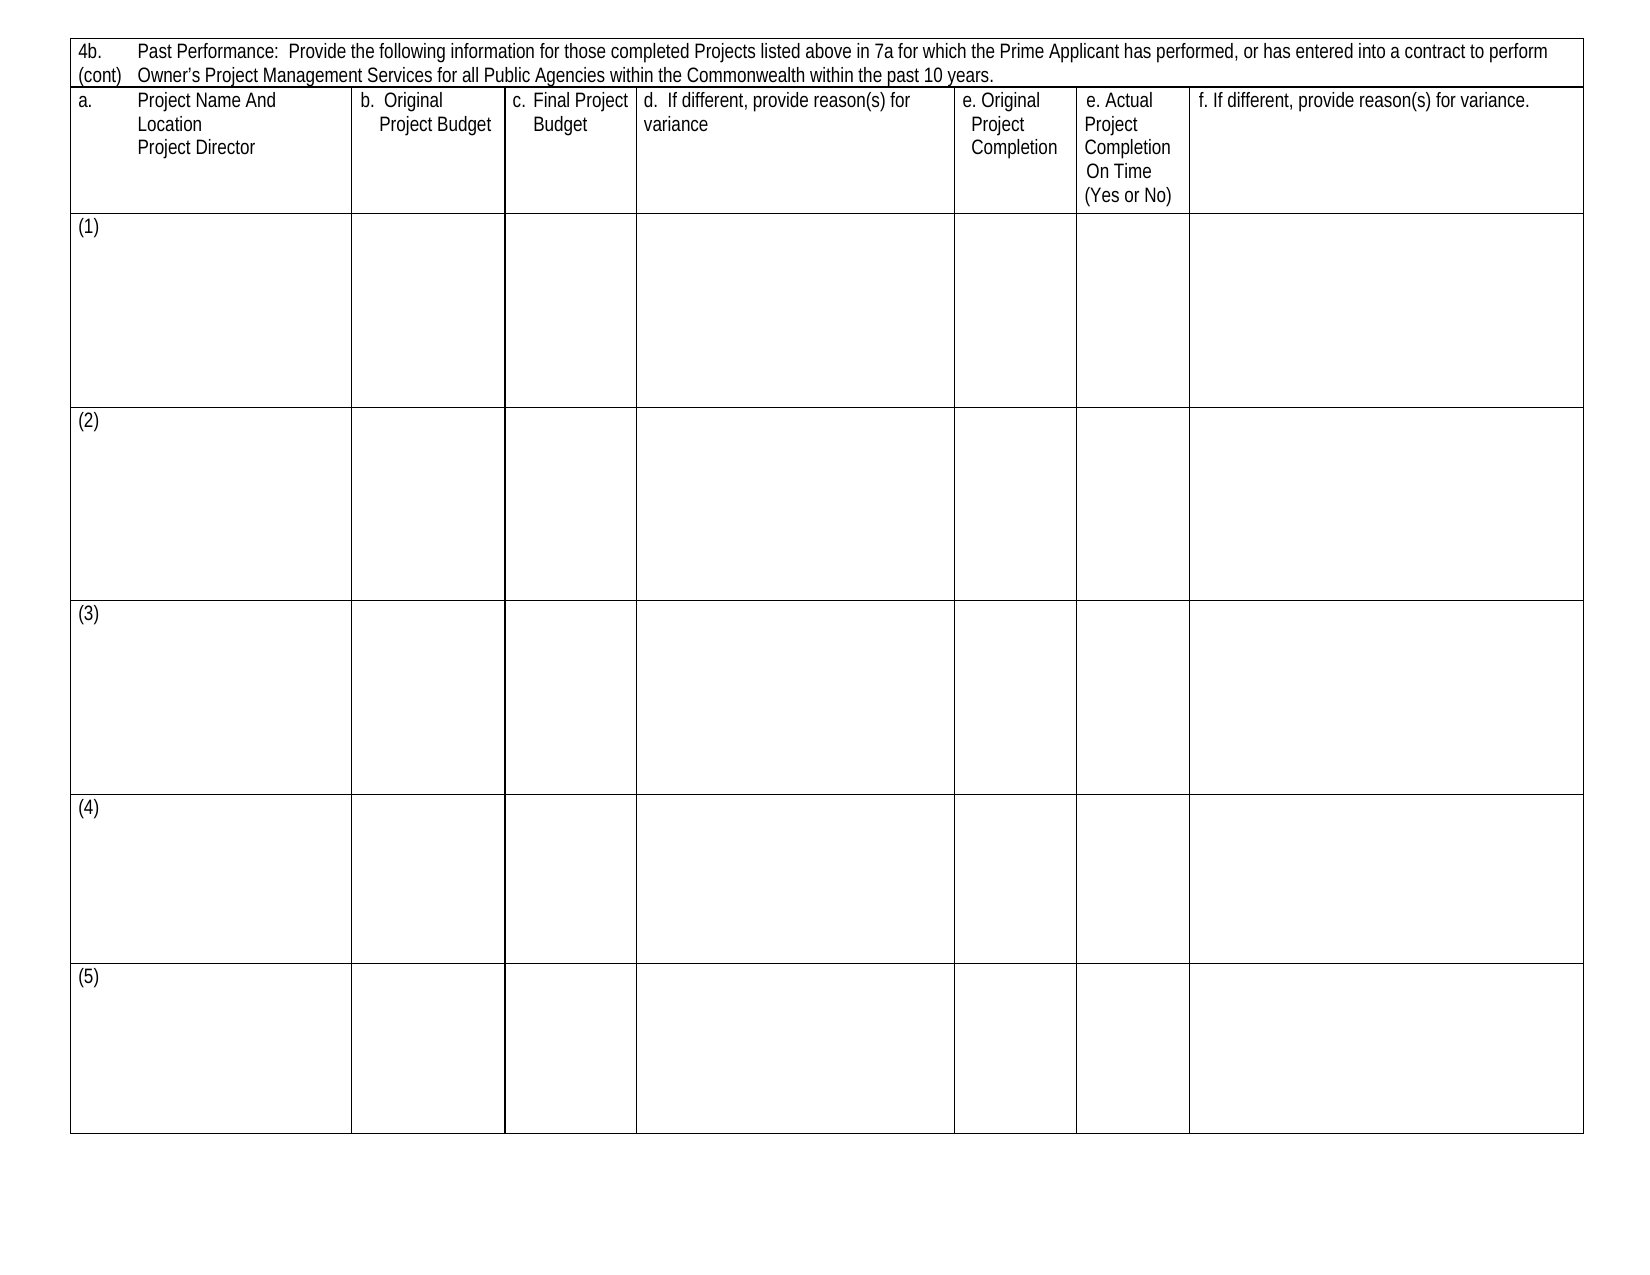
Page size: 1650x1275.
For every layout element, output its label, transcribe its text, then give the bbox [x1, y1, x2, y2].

table_cell [637, 214, 954, 407]
table_cell [955, 601, 1076, 794]
table_cell [352, 964, 504, 1133]
table_cell e. Original Project Completion [955, 88, 1076, 213]
table_cell [955, 964, 1076, 1133]
table_cell [130, 795, 351, 963]
table_cell [637, 408, 954, 600]
table_cell (4) [71, 795, 130, 963]
table_cell [130, 214, 351, 407]
table_cell (5) [71, 964, 130, 1133]
table_cell Project Name And Location Project Director [130, 88, 351, 213]
table_cell [1077, 408, 1189, 600]
table_cell [637, 795, 954, 963]
table_cell [955, 408, 1076, 600]
table_cell [1077, 214, 1189, 407]
table_header 4b. (cont) [71, 39, 130, 86]
table_header Past Performance: Provide the following information for those completed Projects listed above in 7a for which the Prime Applicant has performed, or has entered into a contract to perform Owner’s Project Management Services for all Public Agencies within the Commonwealth within the past 10 years. [130, 39, 1583, 86]
table_cell [637, 964, 954, 1133]
table_cell [955, 214, 1076, 407]
table_cell [1077, 601, 1189, 794]
table_cell d. If different, provide reason(s) for variance [637, 88, 954, 213]
table_cell [506, 601, 636, 794]
table_cell [1190, 964, 1583, 1133]
table_cell [637, 601, 954, 794]
table_cell e. Actual Project Completion On Time (Yes or No) [1077, 88, 1189, 213]
table_cell (3) [71, 601, 130, 794]
table_cell b. Original Project Budget [352, 88, 504, 213]
table_cell [506, 408, 636, 600]
table_cell [955, 795, 1076, 963]
table_cell [506, 964, 636, 1133]
table_cell [352, 214, 504, 407]
table_cell [1190, 408, 1583, 600]
table_cell [1190, 214, 1583, 407]
table_cell [506, 214, 636, 407]
table_cell [506, 795, 636, 963]
table_cell [352, 408, 504, 600]
table_cell [1190, 795, 1583, 963]
table_cell f. If different, provide reason(s) for variance. [1190, 88, 1583, 213]
table_cell (1) [71, 214, 130, 407]
table_cell a. [71, 88, 130, 213]
table_cell [130, 964, 351, 1133]
table_cell (2) [71, 408, 130, 600]
table_cell [1190, 601, 1583, 794]
table_cell [130, 601, 351, 794]
table_cell [352, 601, 504, 794]
table_cell [1077, 795, 1189, 963]
table_cell [352, 795, 504, 963]
table_cell [130, 408, 351, 600]
table_cell [1077, 964, 1189, 1133]
table_cell c. Final Project Budget [506, 88, 636, 213]
